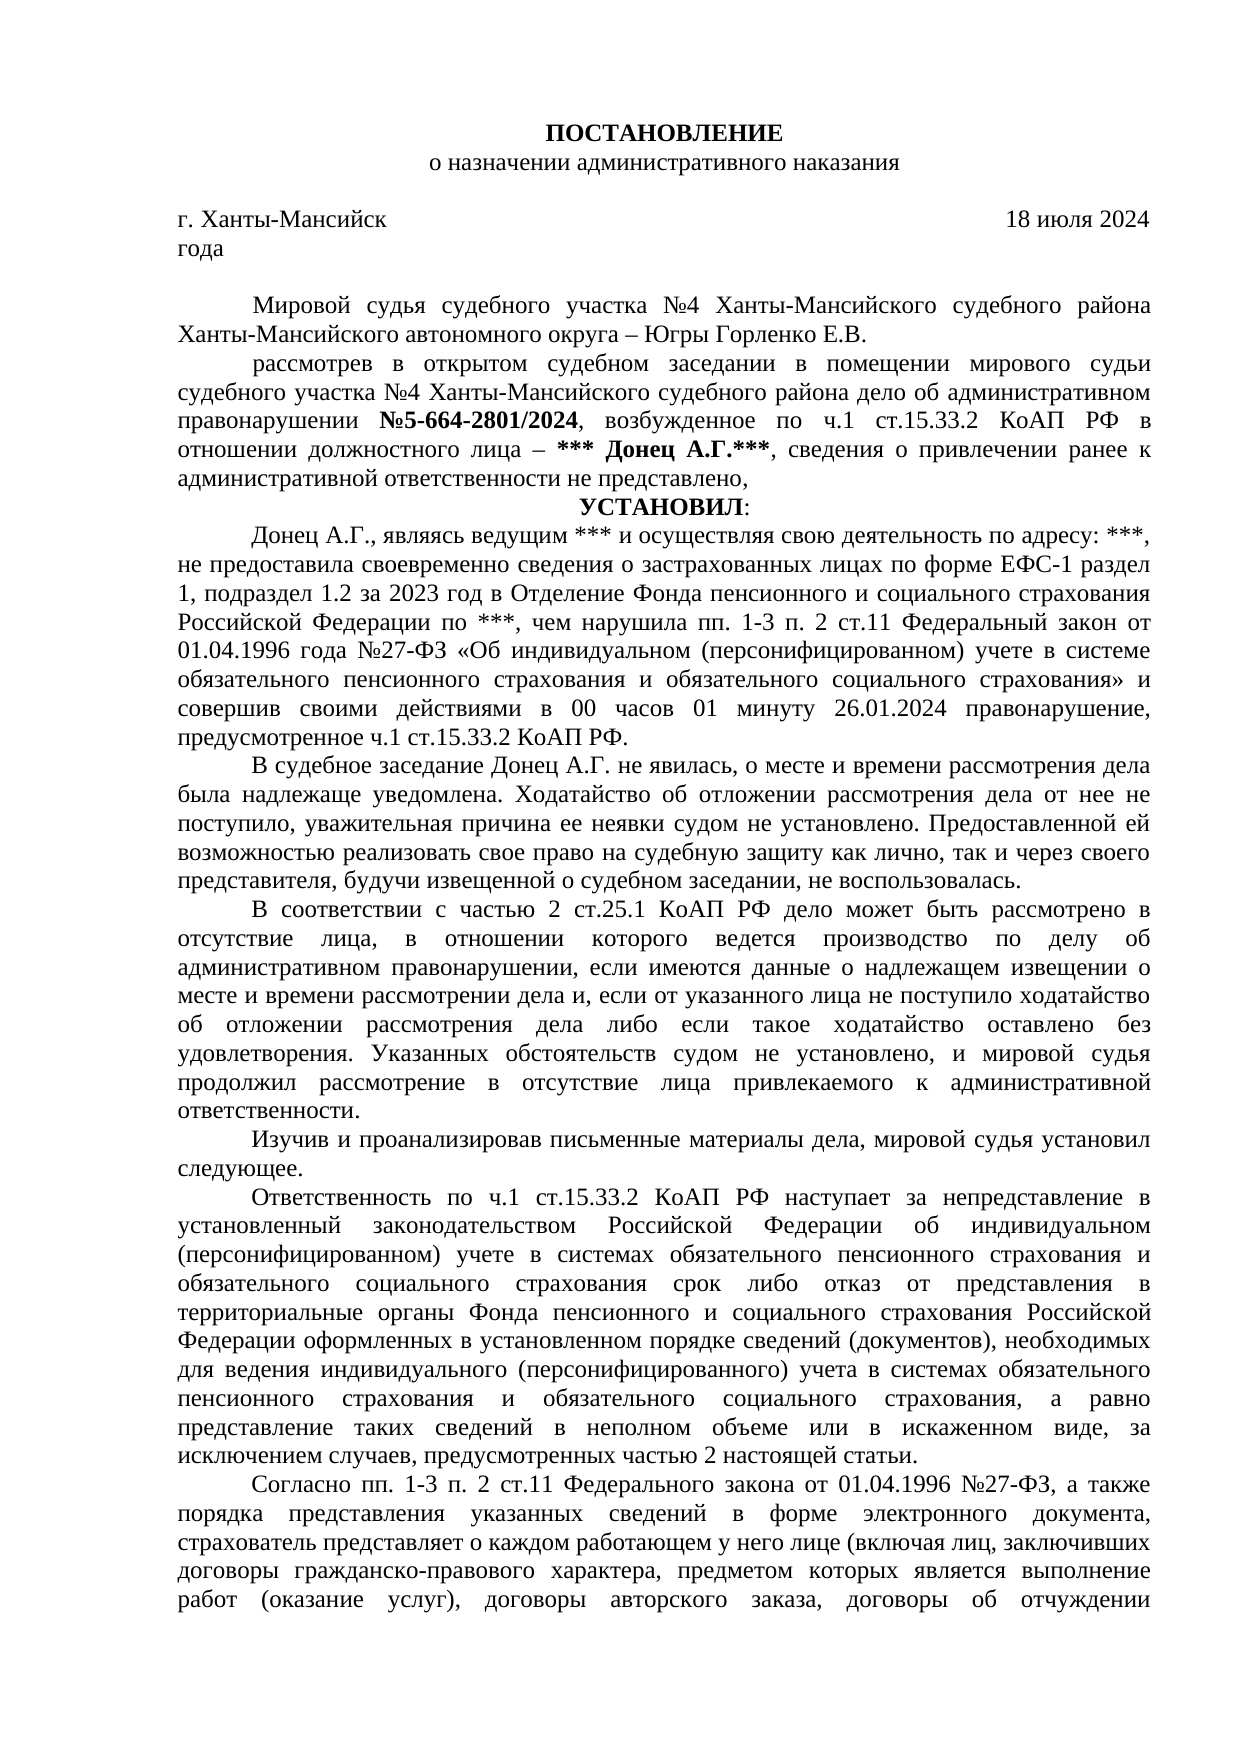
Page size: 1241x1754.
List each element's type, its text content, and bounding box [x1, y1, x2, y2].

text о назначении административного наказания [177, 147, 1152, 176]
text В судебное заседание Донец А.Г. не явилась, о месте и времени рассмотрения дела была надлежаще уведомлена. Ходатайство об отложении рассмотрения дела от нее не поступило, уважительная причина ее неявки судом не установлено. Предоставленной ей возможностью реализовать свое право на судебную защиту как лично, так и через своего представителя, будучи извещенной о судебном заседании, не воспользовалась. [177, 751, 1152, 894]
text Изучив и проанализировав письменные материалы дела, мировой судья установил следующее. [177, 1124, 1152, 1182]
text Донец А.Г., являясь ведущим *** и осуществляя свою деятельность по адресу: ***, не предоставила своевременно сведения о застрахованных лицах по форме ЕФС-1 раздел 1, подраздел 1.2 за 2023 год в Отделение Фонда пенсионного и социального страхования Российской Федерации по ***, чем нарушила пп. 1-3 п. 2 ст.11 Федеральный закон от 01.04.1996 года №27-ФЗ «Об индивидуальном (персонифицированном) учете в системе обязательного пенсионного страхования и обязательного социального страхования» и совершив своими действиями в 00 часов 01 минуту 26.01.2024 правонарушение, предусмотренное ч.1 ст.15.33.2 КоАП РФ. [177, 521, 1152, 751]
text УСТАНОВИЛ: [177, 492, 1152, 521]
text В соответствии с частью 2 ст.25.1 КоАП РФ дело может быть рассмотрено в отсутствие лица, в отношении которого ведется производство по делу об административном правонарушении, если имеются данные о надлежащем извещении о месте и времени рассмотрении дела и, если от указанного лица не поступило ходатайство об отложении рассмотрения дела либо если такое ходатайство оставлено без удовлетворения. Указанных обстоятельств судом не установлено, и мировой судья продолжил рассмотрение в отсутствие лица привлекаемого к административной ответственности. [177, 894, 1152, 1124]
text Ответственность по ч.1 ст.15.33.2 КоАП РФ наступает за непредставление в установленный законодательством Российской Федерации об индивидуальном (персонифицированном) учете в системах обязательного пенсионного страхования и обязательного социального страхования срок либо отказ от представления в территориальные органы Фонда пенсионного и социального страхования Российской Федерации оформленных в установленном порядке сведений (документов), необходимых для ведения индивидуального (персонифицированного) учета в системах обязательного пенсионного страхования и обязательного социального страхования, а равно представление таких сведений в неполном объеме или в искаженном виде, за исключением случаев, предусмотренных частью 2 настоящей статьи. [177, 1182, 1152, 1469]
text рассмотрев в открытом судебном заседании в помещении мирового судьи судебного участка №4 Ханты-Мансийского судебного района дело об административном правонарушении №5-664-2801/2024, возбужденное по ч.1 ст.15.33.2 КоАП РФ в отношении должностного лица – *** Донец А.Г.***, сведения о привлечении ранее к административной ответственности не представлено, [177, 348, 1152, 492]
text г. Ханты-Мансийск 18 июля 2024 года [177, 204, 1152, 262]
text Мировой судья судебного участка №4 Ханты-Мансийского судебного района Ханты-Мансийского автономного округа – Югры Горленко Е.В. [177, 291, 1152, 348]
text ПОСТАНОВЛЕНИЕ [177, 118, 1152, 147]
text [177, 1469, 1152, 1613]
